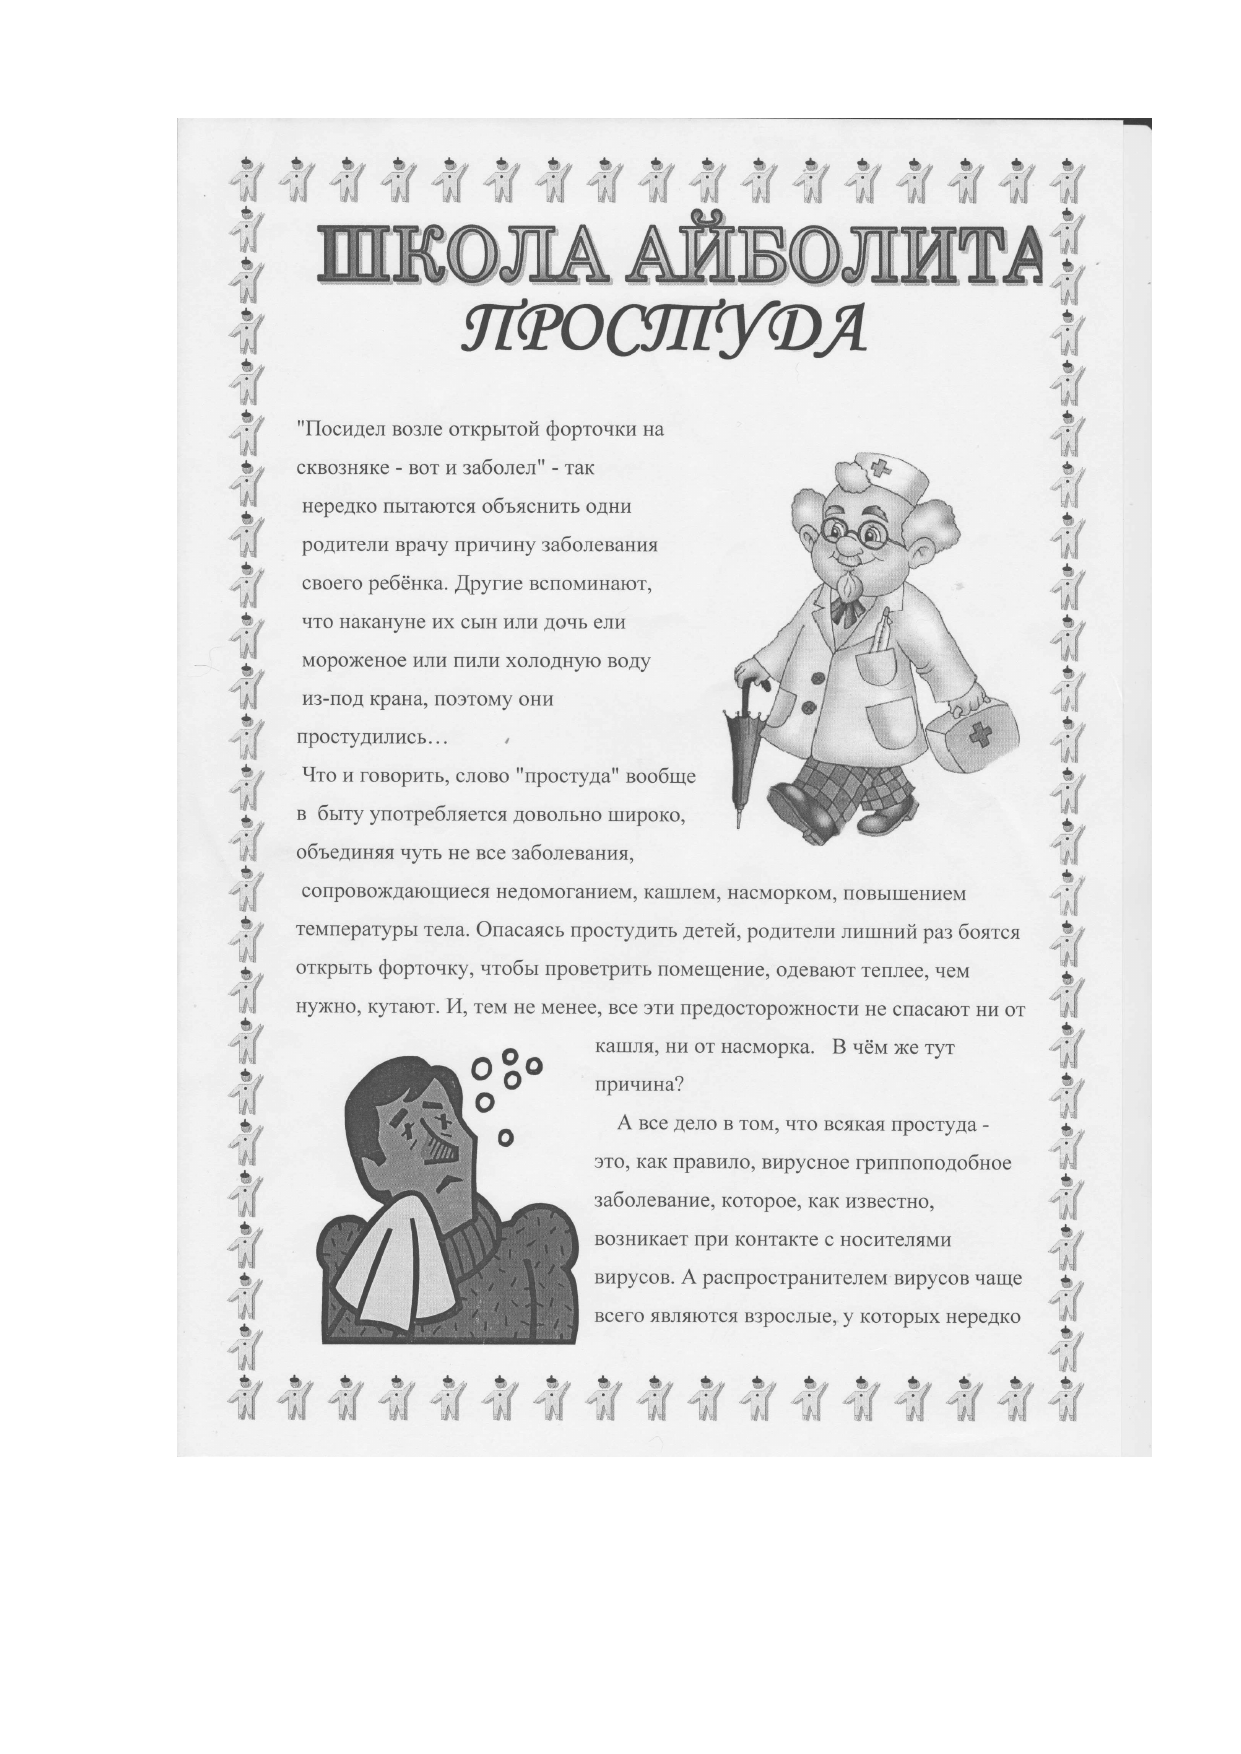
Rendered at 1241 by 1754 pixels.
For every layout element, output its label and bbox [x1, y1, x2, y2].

picture [177, 118, 1152, 1457]
